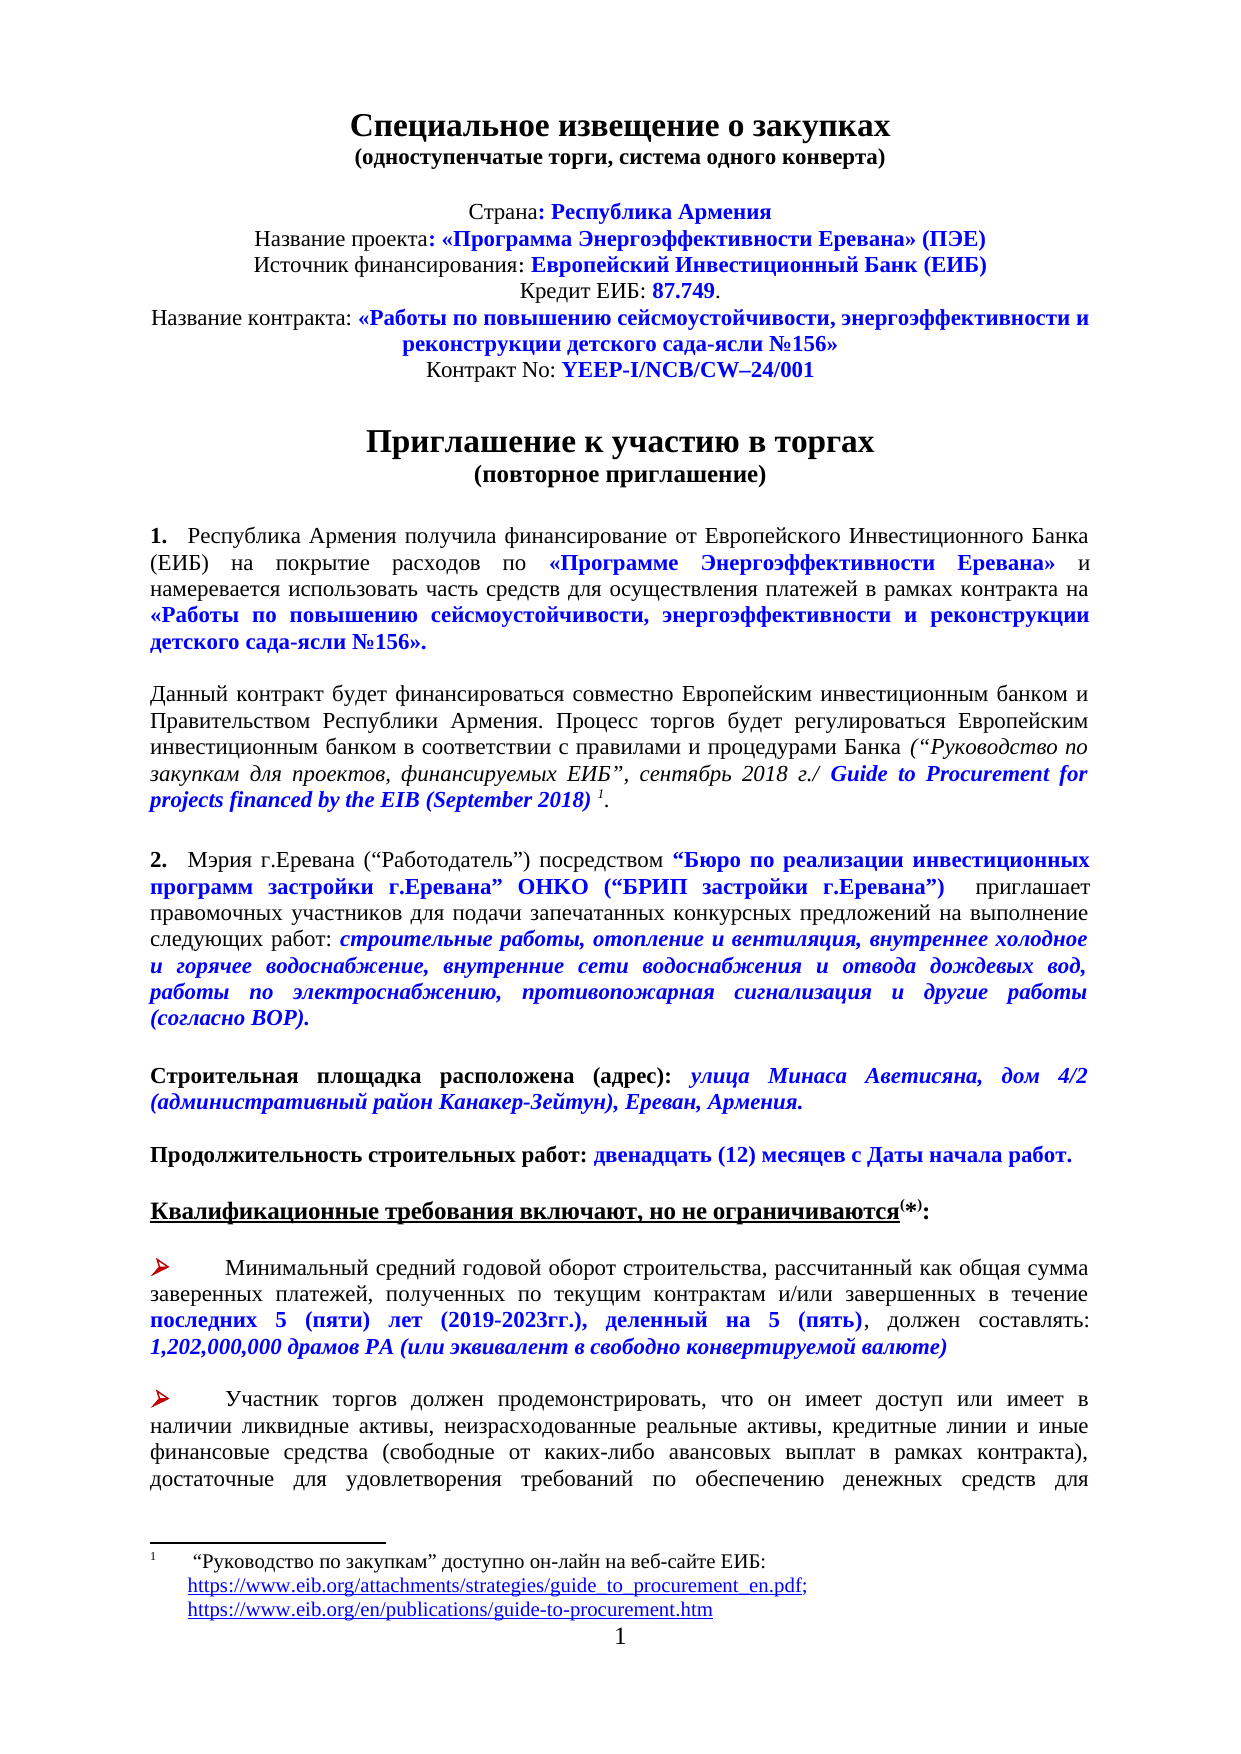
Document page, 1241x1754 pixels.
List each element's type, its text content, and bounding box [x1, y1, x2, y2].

list Минимальный средний годовой оборот строительства, рассчитанный как общая сумма заверенных платежей, полученных по текущим контрактам и/или завершенных в течение последних 5 (пяти) лет (2019-2023гг.), деленный на 5 (пять), должен составлять: 1,202,000,000 драмов РА (или эквивалент в свободно конвертируемой валюте) [150, 1254, 1090, 1359]
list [150, 1386, 1090, 1491]
text Источник финансирования։ Европейский Инвестиционный Банк (ЕИБ) [150, 251, 1090, 277]
text Название проекта: «Программа Энергоэффективности Еревана» (ПЭЕ) [150, 225, 1090, 251]
list Республика Армения получила финансирование от Европейского Инвестиционного Банка (ЕИБ) на покрытие расходов по «Программе Энергоэффективности Еревана» и намеревается использовать часть средств для осуществления платежей в рамках контракта на «Работы по повышению сейсмоустойчивости, энергоэффективности и реконструкции детского сада-ясли №156». [150, 522, 1090, 654]
subtitle (одноступенчатые торги, система одного конверта) [150, 143, 1090, 170]
text Квалификационные требования включают, но не ограничиваются(*): [150, 1196, 1090, 1225]
text Контракт No: YEEP-I/NCB/CW–24/001 [150, 357, 1090, 383]
subtitle Специальное извещение о закупках [150, 105, 1090, 143]
text Продолжительность строительных работ: двенадцать (12) месяцев с Даты начала работ. [150, 1141, 1090, 1167]
text Название контракта: «Работы по повышению сейсмоустойчивости, энергоэффективности и реконструкции детского сада-ясли №156» [150, 304, 1090, 357]
list Мэрия г.Еревана (“Работодатель”) посредством “Бюро по реализации инвестиционных программ застройки г.Еревана” ОНKО (“БРИП застройки г.Еревана”) приглашает правомочных участников для подачи запечатанных конкурсных предложений на выполнение следующих работ: строительные работы, отопление и вентиляция, внутреннее холодное и горячее водоснабжение, внутренние сети водоснабжения и отвода дождевых вод, работы по электроснабжению, противопожарная сигнализация и другие работы (согласно ВОР). [150, 846, 1090, 1031]
text Данный контракт будет финансироваться совместно Европейским инвестиционным банком и Правительством Республики Армения. Процесс торгов будет регулироваться Европейским инвестиционным банком в соответствии с правилами и процедурами Банка (“Руководство по закупкам для проектов, финансируемых ЕИБ”, сентябрь 2018 г./ Guide to Procurement for projects financed by the EIB (September 2018) . [150, 681, 1090, 812]
subtitle Приглашение к участию в торгах [150, 421, 1090, 459]
text Страна: Республика Армения [150, 198, 1090, 225]
text (повторное приглашение) [150, 459, 1090, 488]
text Строительная площадка расположена (адрес): улица Минаса Аветисяна, дом 4/2 (административный район Канакер-Зейтун), Ереван, Армения. [150, 1062, 1090, 1115]
text Кредит ЕИБ: 87.749. [150, 277, 1090, 304]
